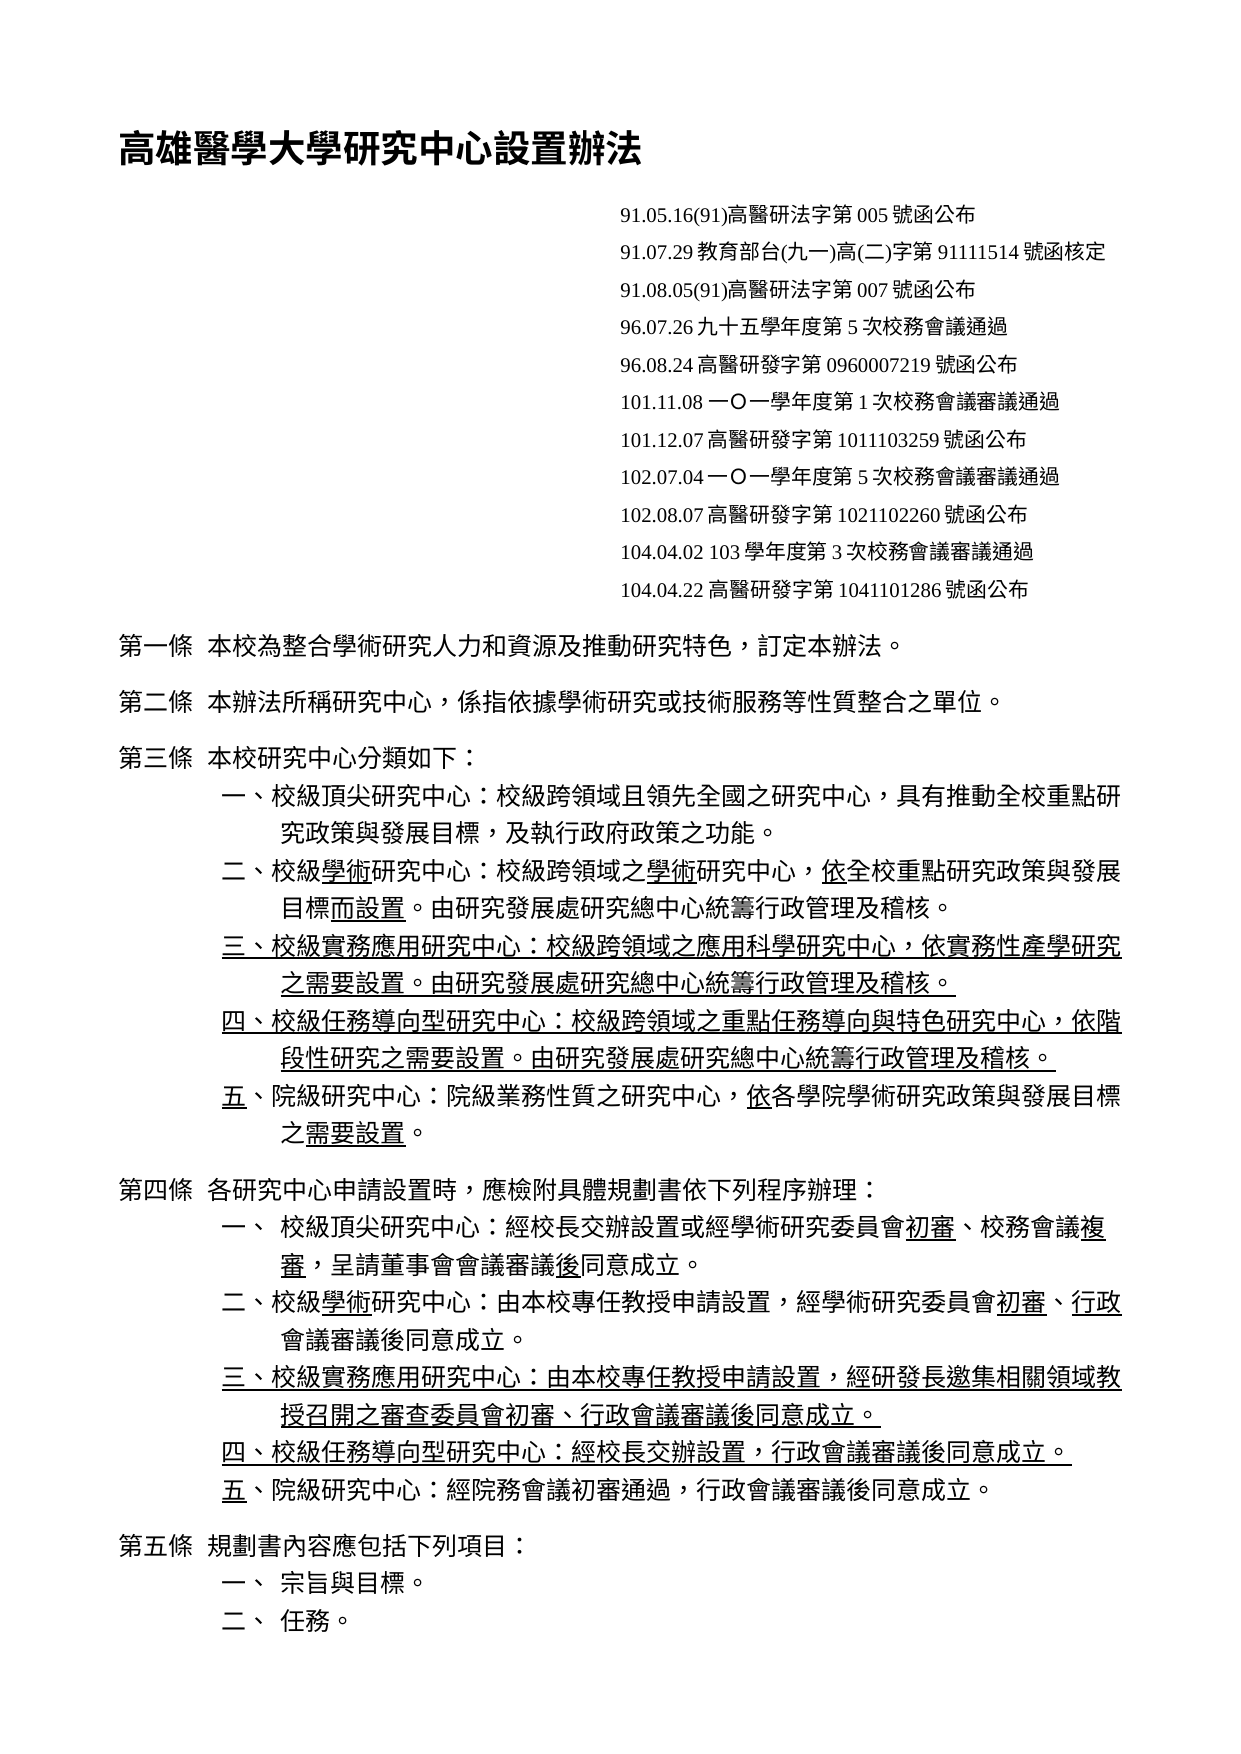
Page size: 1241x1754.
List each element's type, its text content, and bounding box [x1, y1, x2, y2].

text 四、校級任務導向型研究中心：校級跨領域之重點任務導向與特色研究中心，依階段性研究之需要設置。由研究發展處研究總中心統籌行政管理及稽核。 [222, 1034, 1122, 1076]
text 三、校級實務應用研究中心：校級跨領域之應用科學研究中心，依實務性產學研究之需要設置。由研究發展處研究總中心統籌行政管理及稽核。 [222, 926, 1122, 957]
text 五、院級研究中心：經院務會議初審通過，行政會議審議後同意成立。 [222, 1469, 1122, 1507]
list 本校為整合學術研究人力和資源及推動研究特色，訂定本辦法。 [118, 626, 1122, 663]
list 本辦法所稱研究中心，係指依據學術研究或技術服務等性質整合之單位。 [118, 682, 1122, 719]
text 91.05.16(91)高醫研法字第005號函公布 [546, 194, 1122, 232]
text 91.07.29教育部台(九一)高(二)字第91111514號函核定 [546, 232, 1122, 269]
text 101.12.07高醫研發字第1011103259號函公布 [546, 419, 1122, 457]
text 104.04.22 高醫研發字第1041101286號函公布 [546, 569, 1122, 607]
list 本校研究中心分類如下： [118, 738, 1122, 776]
list 規劃書內容應包括下列項目： [118, 1526, 1122, 1563]
text 104.04.02 103學年度第3次校務會議審議通過 [546, 532, 1122, 569]
text 高雄醫學大學研究中心設置辦法 [118, 108, 1122, 183]
text 三、校級實務應用研究中心：校級跨領域之應用科學研究中心，依實務性產學研究之需要設置。由研究發展處研究總中心統籌行政管理及稽核。 [222, 959, 1122, 1001]
text 102.07.04一Ｏ一學年度第5次校務會議審議通過 [546, 457, 1122, 494]
text 四、校級任務導向型研究中心：校級跨領域之重點任務導向與特色研究中心，依階段性研究之需要設置。由研究發展處研究總中心統籌行政管理及稽核。 [222, 1001, 1122, 1032]
list 各研究中心申請設置時，應檢附具體規劃書依下列程序辦理： [118, 1169, 1122, 1207]
text 101.11.08 一Ｏ一學年度第1次校務會議審議通過 [546, 382, 1122, 419]
list 校級頂尖研究中心：經校長交辦設置或經學術研究委員會初審、校務會議複審，呈請董事會會議審議後同意成立。 [222, 1207, 1122, 1282]
text 二、校級學術研究中心：由本校專任教授申請設置，經學術研究委員會初審、行政會議審議後同意成立。 [222, 1282, 1122, 1357]
text 三、校級實務應用研究中心：由本校專任教授申請設置，經研發長邀集相關領域教授召開之審查委員會初審、行政會議審議後同意成立。 [222, 1391, 1122, 1432]
text 五、院級研究中心：院級業務性質之研究中心，依各學院學術研究政策與發展目標之需要設置。 [222, 1076, 1122, 1151]
text 96.07.26九十五學年度第5次校務會議通過 [546, 307, 1122, 344]
text 四、校級任務導向型研究中心：經校長交辦設置，行政會議審議後同意成立。 [222, 1432, 1122, 1469]
text 三、校級實務應用研究中心：由本校專任教授申請設置，經研發長邀集相關領域教授召開之審查委員會初審、行政會議審議後同意成立。 [222, 1357, 1122, 1389]
text 96.08.24高醫研發字第0960007219號函公布 [546, 344, 1122, 382]
list 任務。 [222, 1601, 1122, 1638]
text 91.08.05(91)高醫研法字第007號函公布 [546, 269, 1122, 307]
list 宗旨與目標。 [222, 1563, 1122, 1601]
text 二、校級學術研究中心：校級跨領域之學術研究中心，依全校重點研究政策與發展目標而設置。由研究發展處研究總中心統籌行政管理及稽核。 [222, 851, 1122, 926]
text 102.08.07高醫研發字第1021102260號函公布 [546, 494, 1122, 532]
text 一、校級頂尖研究中心：校級跨領域且領先全國之研究中心，具有推動全校重點研究政策與發展目標，及執行政府政策之功能。 [222, 776, 1122, 851]
